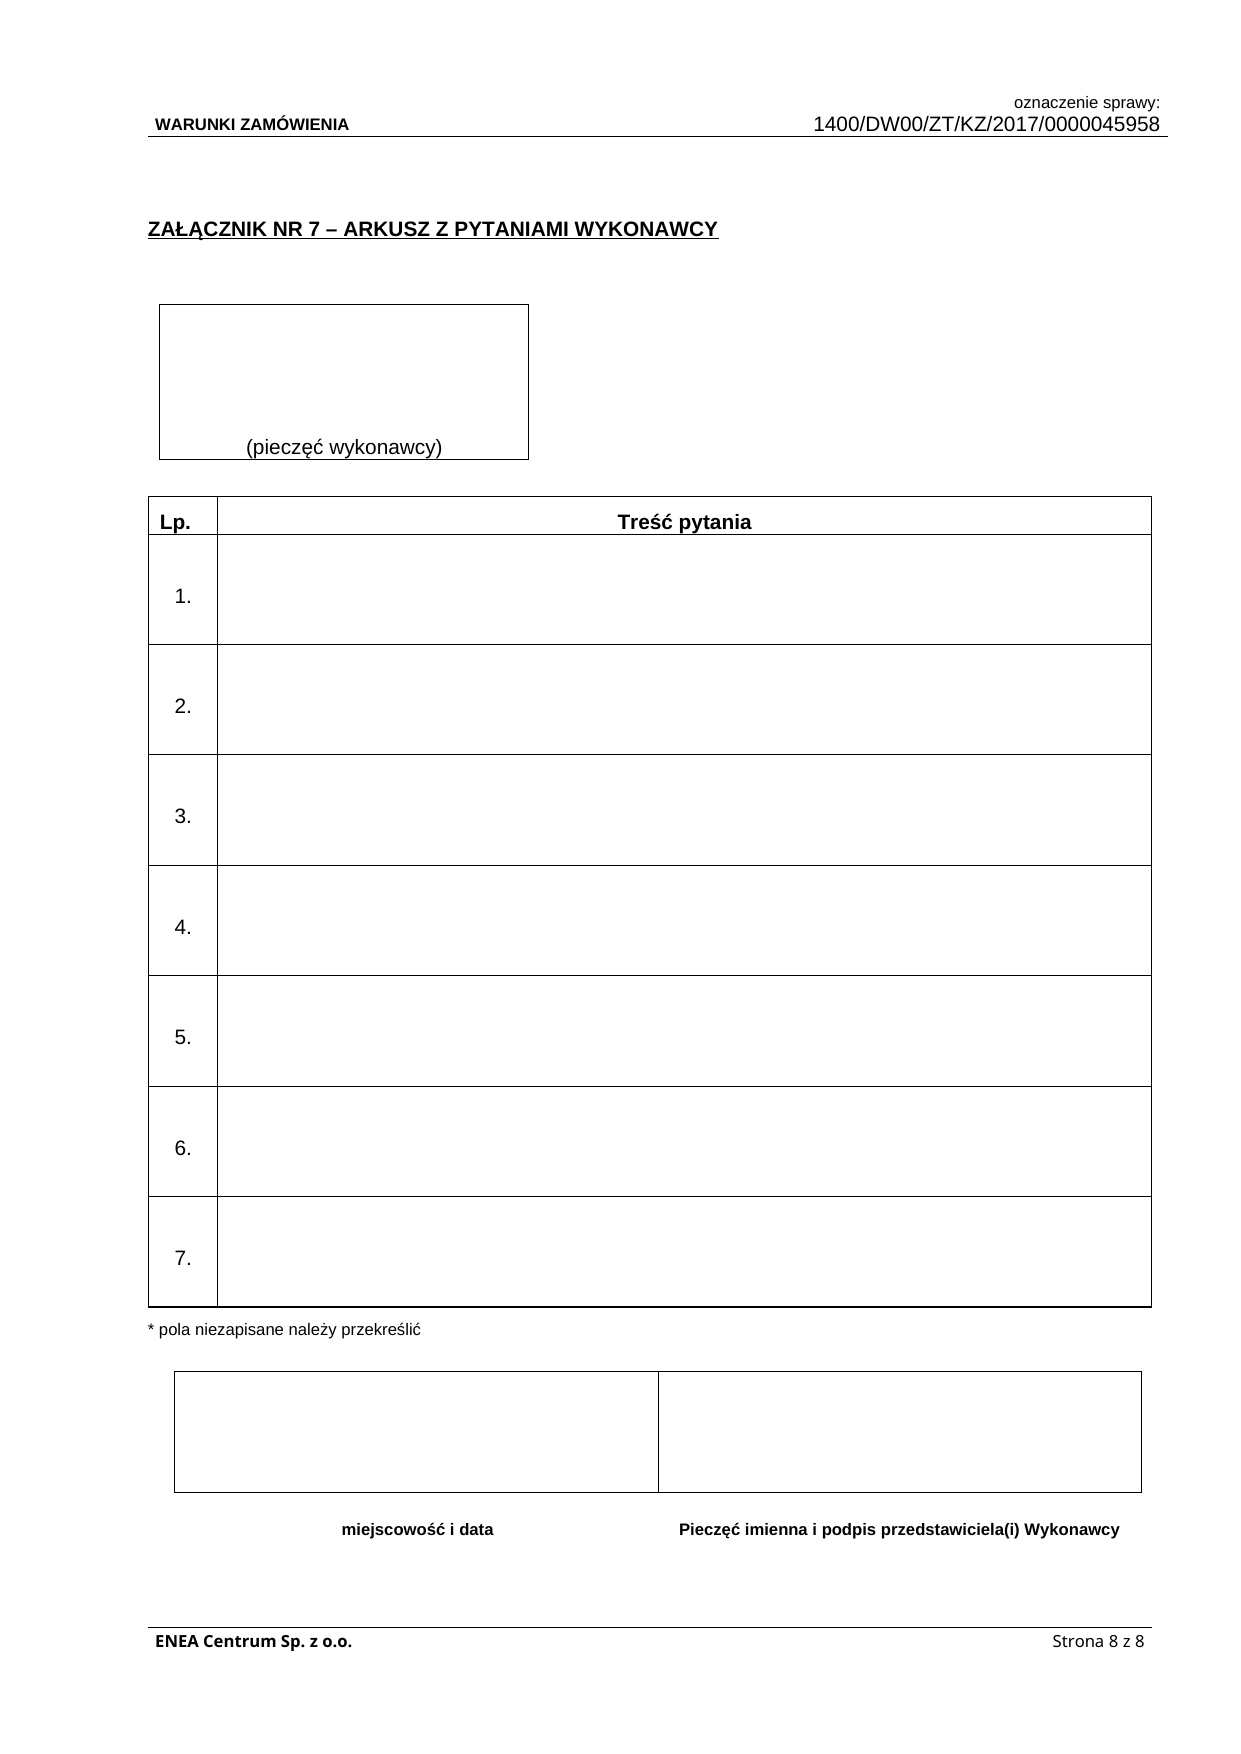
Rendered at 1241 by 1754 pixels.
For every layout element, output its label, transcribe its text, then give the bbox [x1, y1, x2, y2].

table_cell 6. [149, 1087, 217, 1196]
table_cell 3. [149, 755, 217, 865]
text Załącznik nr 7 – Arkusz z pytaniami Wykonawcy [148, 217, 1152, 241]
table_header miejscowość i data [174, 1508, 657, 1539]
table_header [659, 1372, 1141, 1492]
table_cell [218, 866, 1151, 975]
table_header Lp. [149, 497, 217, 533]
table_cell [218, 976, 1151, 1086]
table_cell [218, 1087, 1151, 1196]
table_cell [218, 535, 1151, 644]
table_cell 4. [149, 866, 217, 975]
table_header [175, 1372, 658, 1492]
table_header (pieczęć wykonawcy) [160, 305, 528, 458]
text * pola niezapisane należy przekreślić [148, 1320, 1152, 1339]
table_header Pieczęć imienna i podpis przedstawiciela(i) Wykonawcy [658, 1508, 1141, 1539]
table_cell [218, 1197, 1151, 1306]
table_cell 2. [149, 645, 217, 754]
table_cell 7. [149, 1197, 217, 1306]
table_cell 1. [149, 535, 217, 644]
table_header Treść pytania [218, 497, 1151, 533]
table_cell [218, 755, 1151, 865]
table_cell 5. [149, 976, 217, 1086]
table_cell [218, 645, 1151, 754]
